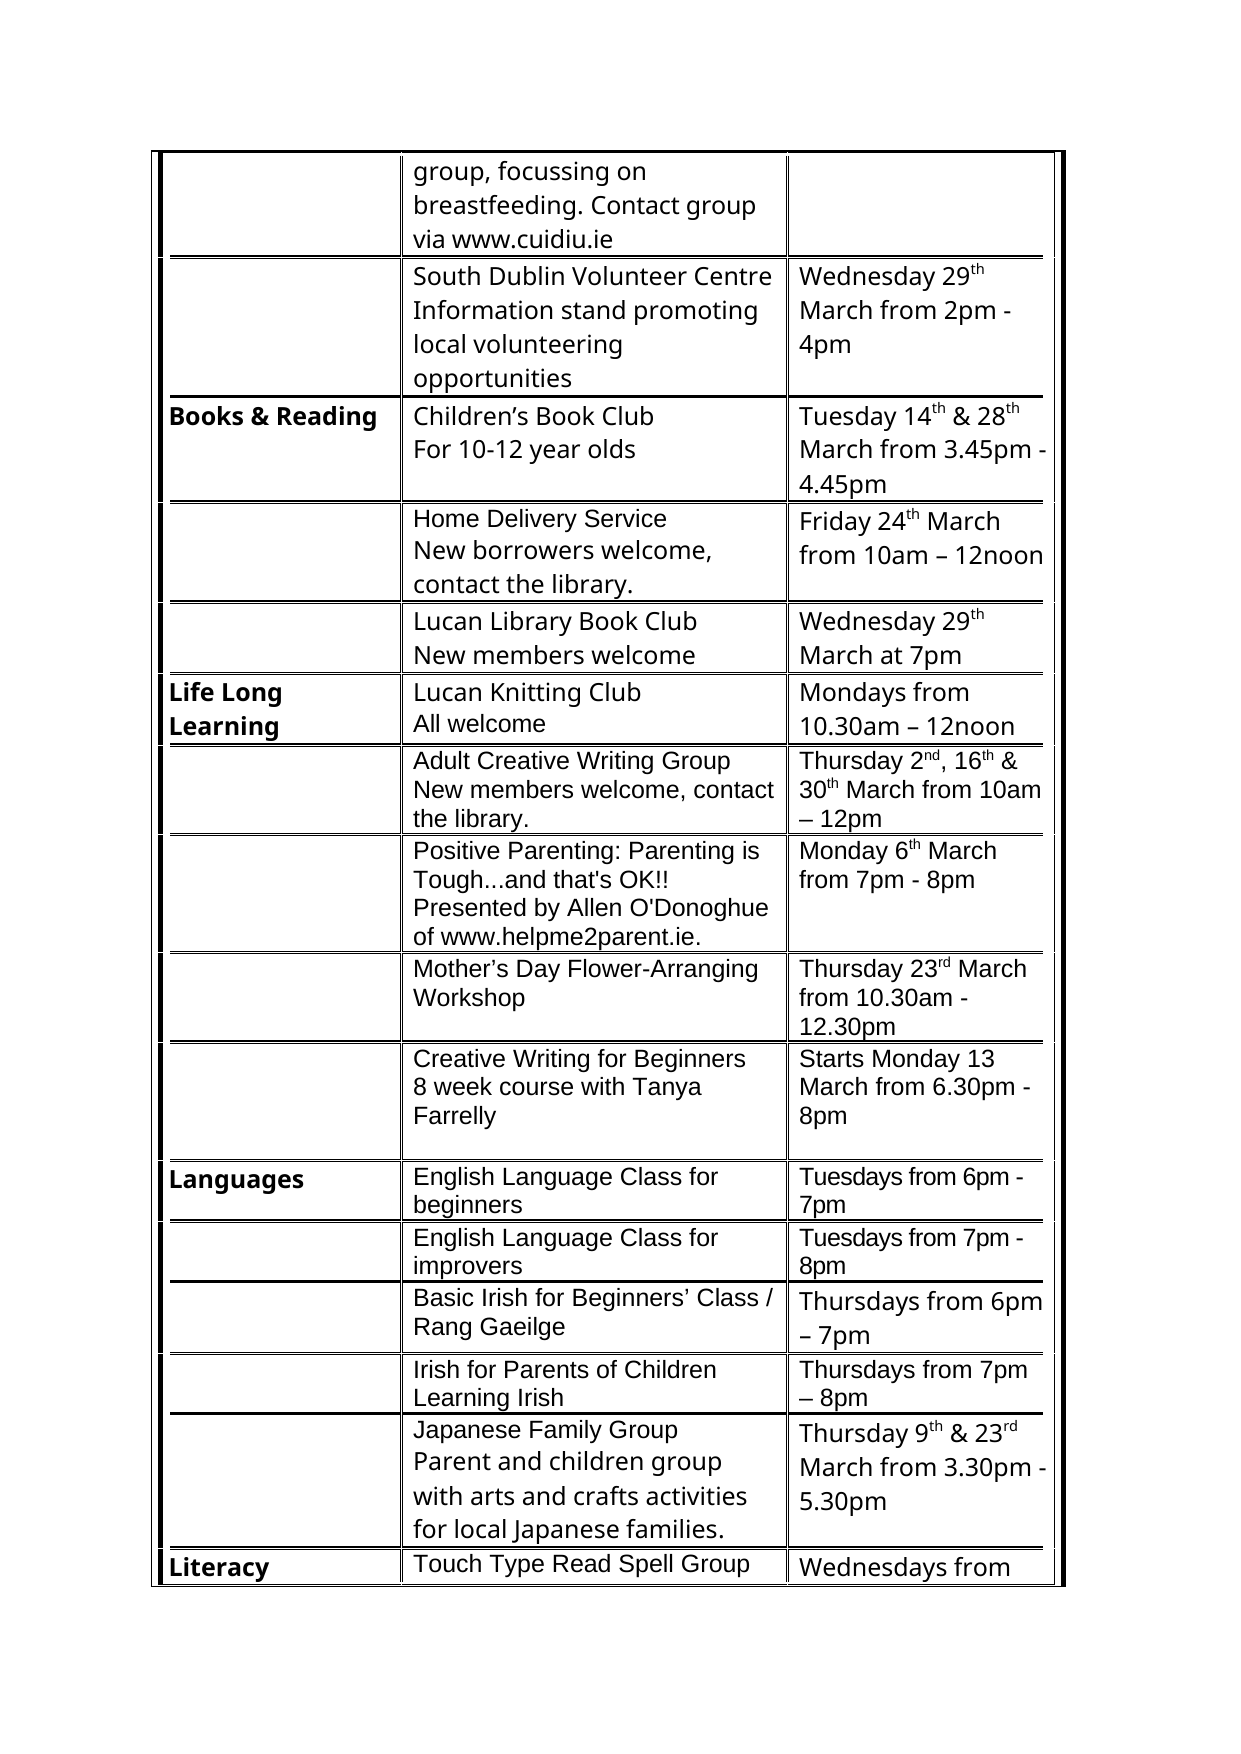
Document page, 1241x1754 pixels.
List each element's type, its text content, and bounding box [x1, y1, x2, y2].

table_cell Friday 24th March from 10am – 12noon [789, 500, 1054, 600]
table_cell Positive Parenting: Parenting is Tough...and that's OK!! Presented by Allen O'Donoghue of www.helpme2parent.ie. [403, 836, 786, 951]
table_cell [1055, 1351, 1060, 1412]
table_cell Books & Reading [163, 395, 400, 500]
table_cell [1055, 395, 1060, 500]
table_cell Thursday 2nd, 16th & 30th March from 10am – 12pm [789, 743, 1054, 833]
table_cell Lucan Library Book Club New members welcome [403, 604, 786, 672]
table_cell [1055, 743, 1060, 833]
table_cell [163, 1219, 400, 1280]
table_cell [163, 500, 400, 600]
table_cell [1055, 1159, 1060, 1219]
table_cell South Dublin Volunteer Centre Information stand promoting local volunteering opportunities [403, 259, 786, 395]
table_cell Wednesday 29th March at 7pm [789, 600, 1054, 672]
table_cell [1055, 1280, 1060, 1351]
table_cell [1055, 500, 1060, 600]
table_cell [788, 1546, 1054, 1583]
table_cell [163, 1351, 400, 1412]
table_cell Life Long Learning [157, 672, 402, 743]
table_cell Tuesdays from 6pm -7pm [789, 1159, 1054, 1219]
table_cell Tuesday 14th & 28th March from 3.45pm - 4.45pm [789, 395, 1054, 500]
table_cell English Language Class for beginners [403, 1162, 786, 1219]
table_cell Languages [163, 1159, 400, 1219]
table_cell Irish for Parents of Children Learning Irish [403, 1355, 786, 1412]
table_cell Children’s Book Club For 10-12 year olds [403, 398, 786, 500]
table_cell [163, 255, 400, 395]
table_cell [157, 833, 402, 951]
table_cell Japanese Family Group Parent and children group with arts and crafts activities for local Japanese families. [403, 1415, 786, 1546]
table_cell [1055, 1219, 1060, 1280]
table_cell English Language Class for improvers [403, 1223, 786, 1280]
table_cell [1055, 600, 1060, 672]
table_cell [402, 153, 788, 255]
table_cell Monday 6th March from 7pm - 8pm [788, 833, 1060, 951]
table_cell Mother’s Day Flower-Arranging Workshop [403, 954, 786, 1040]
table_cell Thursdays from 7pm – 8pm [789, 1351, 1054, 1412]
table_cell Tuesdays from 7pm -8pm [789, 1219, 1054, 1280]
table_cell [788, 153, 1054, 255]
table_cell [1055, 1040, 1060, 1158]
table_cell Home Delivery Service New borrowers welcome, contact the library. [403, 504, 786, 600]
table_cell Thursday 9th & 23rd March from 3.30pm - 5.30pm [789, 1412, 1054, 1546]
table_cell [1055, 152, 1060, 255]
table_cell Mondays from 10.30am – 12noon [788, 672, 1060, 743]
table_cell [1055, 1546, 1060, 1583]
table_cell Creative Writing for Beginners 8 week course with Tanya Farrelly [403, 1044, 786, 1158]
table_cell [163, 1412, 400, 1546]
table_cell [402, 1550, 788, 1583]
table_cell [163, 1040, 400, 1158]
table_cell [157, 951, 402, 1040]
table_cell Adult Creative Writing Group New members welcome, contact the library. [403, 747, 786, 833]
table_cell Lucan Knitting Club All welcome [403, 675, 786, 743]
table_cell Wednesday 29th March from 2pm - 4pm [789, 255, 1054, 395]
table_cell Basic Irish for Beginners’ Class / Rang Gaeilge [403, 1283, 786, 1351]
table_cell [163, 1280, 400, 1351]
table_cell Thursday 23rd March from 10.30am - 12.30pm [788, 951, 1060, 1040]
table_cell [163, 743, 400, 833]
table_cell Thursdays from 6pm – 7pm [789, 1280, 1054, 1351]
table_cell Community [163, 153, 402, 255]
table_cell [163, 600, 400, 672]
table_cell Starts Monday 13 March from 6.30pm - 8pm [789, 1040, 1054, 1158]
table_cell Literacy [163, 1546, 402, 1583]
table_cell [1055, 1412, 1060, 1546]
